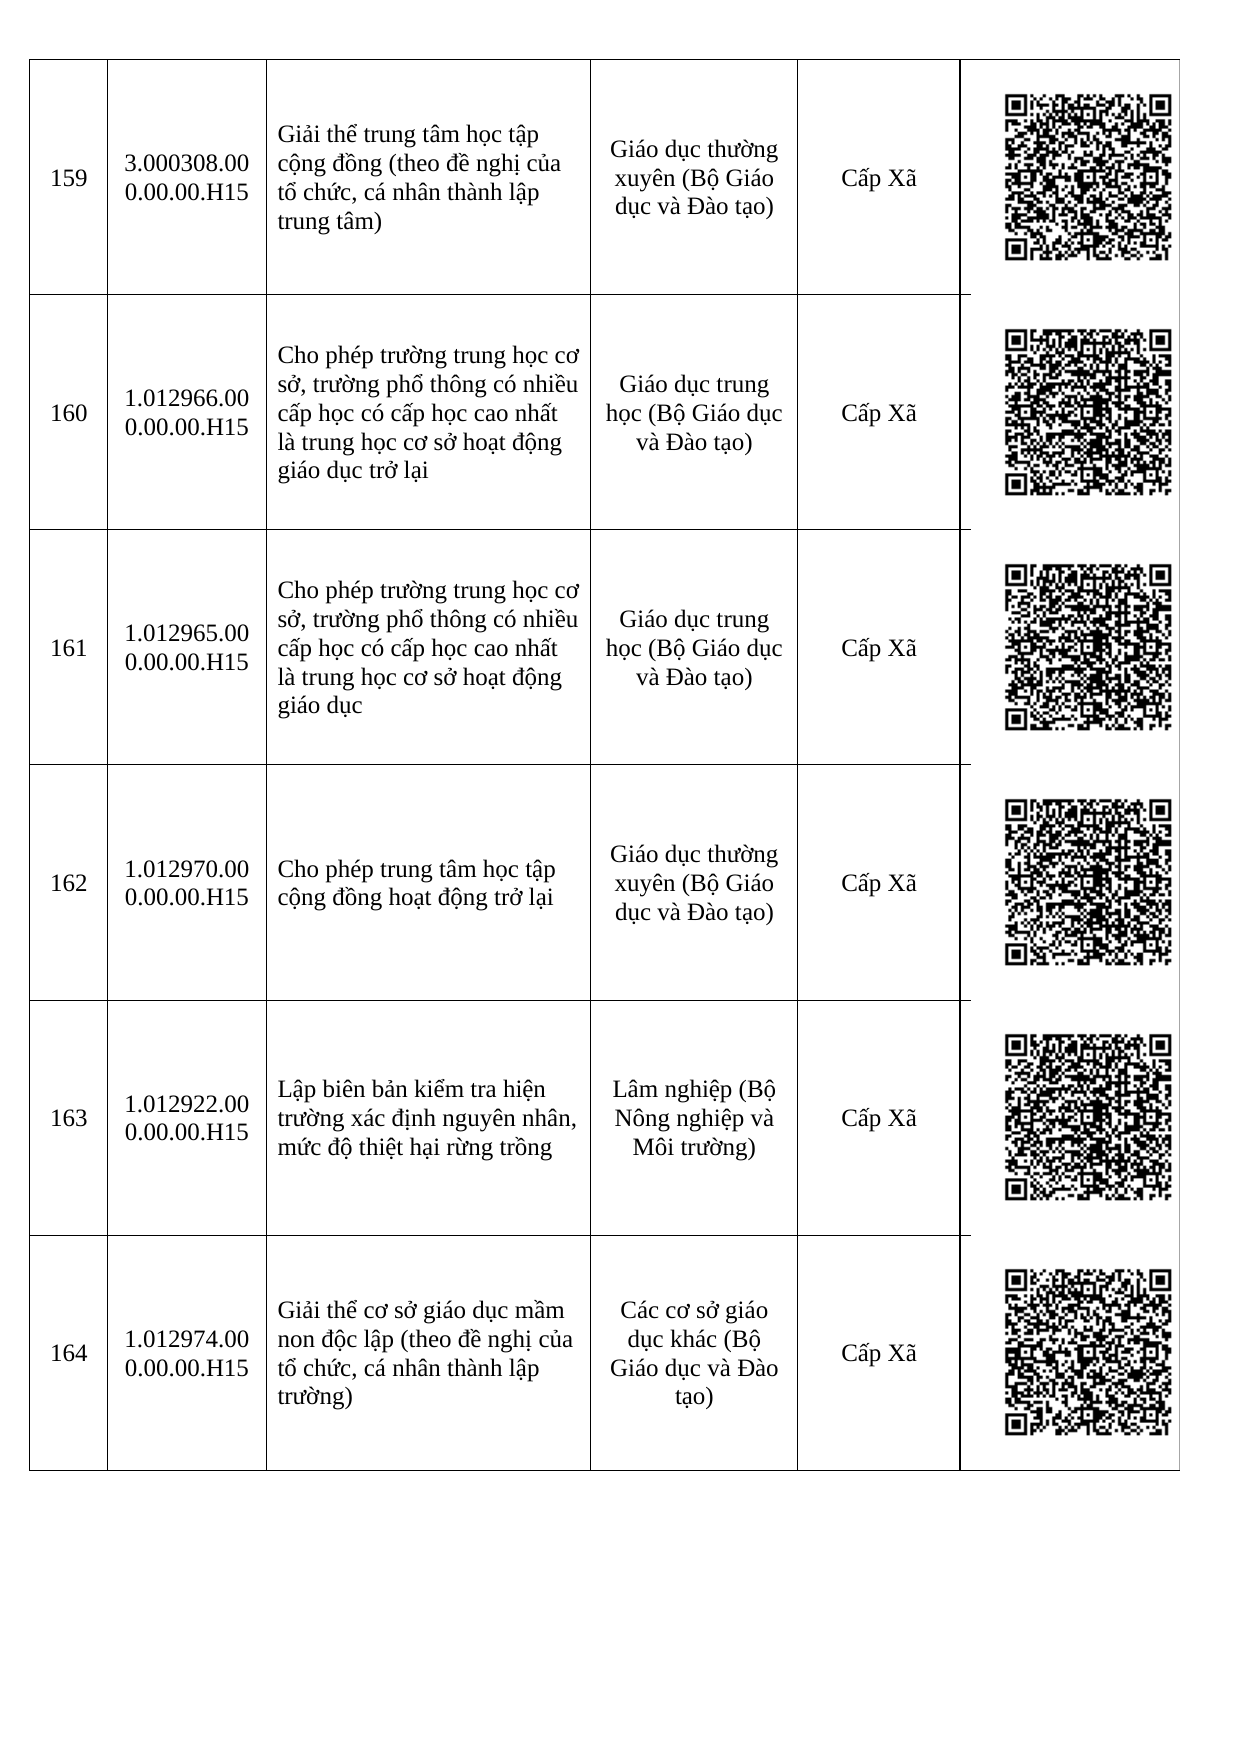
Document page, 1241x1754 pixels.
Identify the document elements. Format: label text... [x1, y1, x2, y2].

table_cell Cấp Xã [798, 60, 959, 294]
table_cell Cấp Xã [798, 530, 959, 764]
table_cell 163 [30, 1001, 107, 1234]
table_cell Giáo dục trung học (Bộ Giáo dục và Đào tạo) [591, 530, 797, 764]
table_cell [961, 1236, 971, 1470]
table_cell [591, 1236, 797, 1470]
table_cell Cho phép trung tâm học tập cộng đồng hoạt động trở lại [267, 765, 590, 999]
table_cell 3.000308.000.00.00.H15 [108, 60, 266, 294]
table_cell 1.012922.000.00.00.H15 [108, 1001, 266, 1234]
table_cell 160 [30, 295, 107, 529]
table_cell Cấp Xã [798, 295, 959, 529]
table_cell Lâm nghiệp (Bộ Nông nghiệp và Môi trường) [591, 1001, 797, 1234]
table_cell Giải thể trung tâm học tập cộng đồng (theo đề nghị của tổ chức, cá nhân thành lập trung tâm) [267, 60, 590, 294]
table_cell Cấp Xã [798, 1236, 959, 1470]
table_cell [961, 1001, 971, 1234]
table_cell Giáo dục thường xuyên (Bộ Giáo dục và Đào tạo) [591, 765, 797, 999]
table_cell Giáo dục thường xuyên (Bộ Giáo dục và Đào tạo) [591, 60, 797, 294]
table_cell Cho phép trường trung học cơ sở, trường phổ thông có nhiều cấp học có cấp học cao nhất là trung học cơ sở hoạt động giáo dục [267, 530, 590, 764]
table_cell 1.012974.000.00.00.H15 [108, 1236, 266, 1470]
table_cell 161 [30, 530, 107, 764]
table_cell Cho phép trường trung học cơ sở, trường phổ thông có nhiều cấp học có cấp học cao nhất là trung học cơ sở hoạt động giáo dục trở lại [267, 295, 590, 529]
table_cell [961, 765, 971, 999]
table_cell [961, 530, 971, 764]
table_cell [961, 60, 971, 294]
table_cell Cấp Xã [798, 1001, 959, 1234]
table_cell Lập biên bản kiểm tra hiện trường xác định nguyên nhân, mức độ thiệt hại rừng trồng [267, 1001, 590, 1234]
table_cell [961, 295, 971, 529]
table_cell Cấp Xã [798, 765, 959, 999]
table_cell 1.012965.000.00.00.H15 [108, 530, 266, 764]
picture [971, 60, 1180, 1470]
table_cell Giáo dục trung học (Bộ Giáo dục và Đào tạo) [591, 295, 797, 529]
table_cell 164 [30, 1236, 107, 1470]
table_cell 1.012966.000.00.00.H15 [108, 295, 266, 529]
table_cell Giải thể cơ sở giáo dục mầm non độc lập (theo đề nghị của tổ chức, cá nhân thành lập trường) [267, 1236, 590, 1470]
table_cell 159 [30, 60, 107, 294]
table_cell 1.012970.000.00.00.H15 [108, 765, 266, 999]
table_cell 162 [30, 765, 107, 999]
